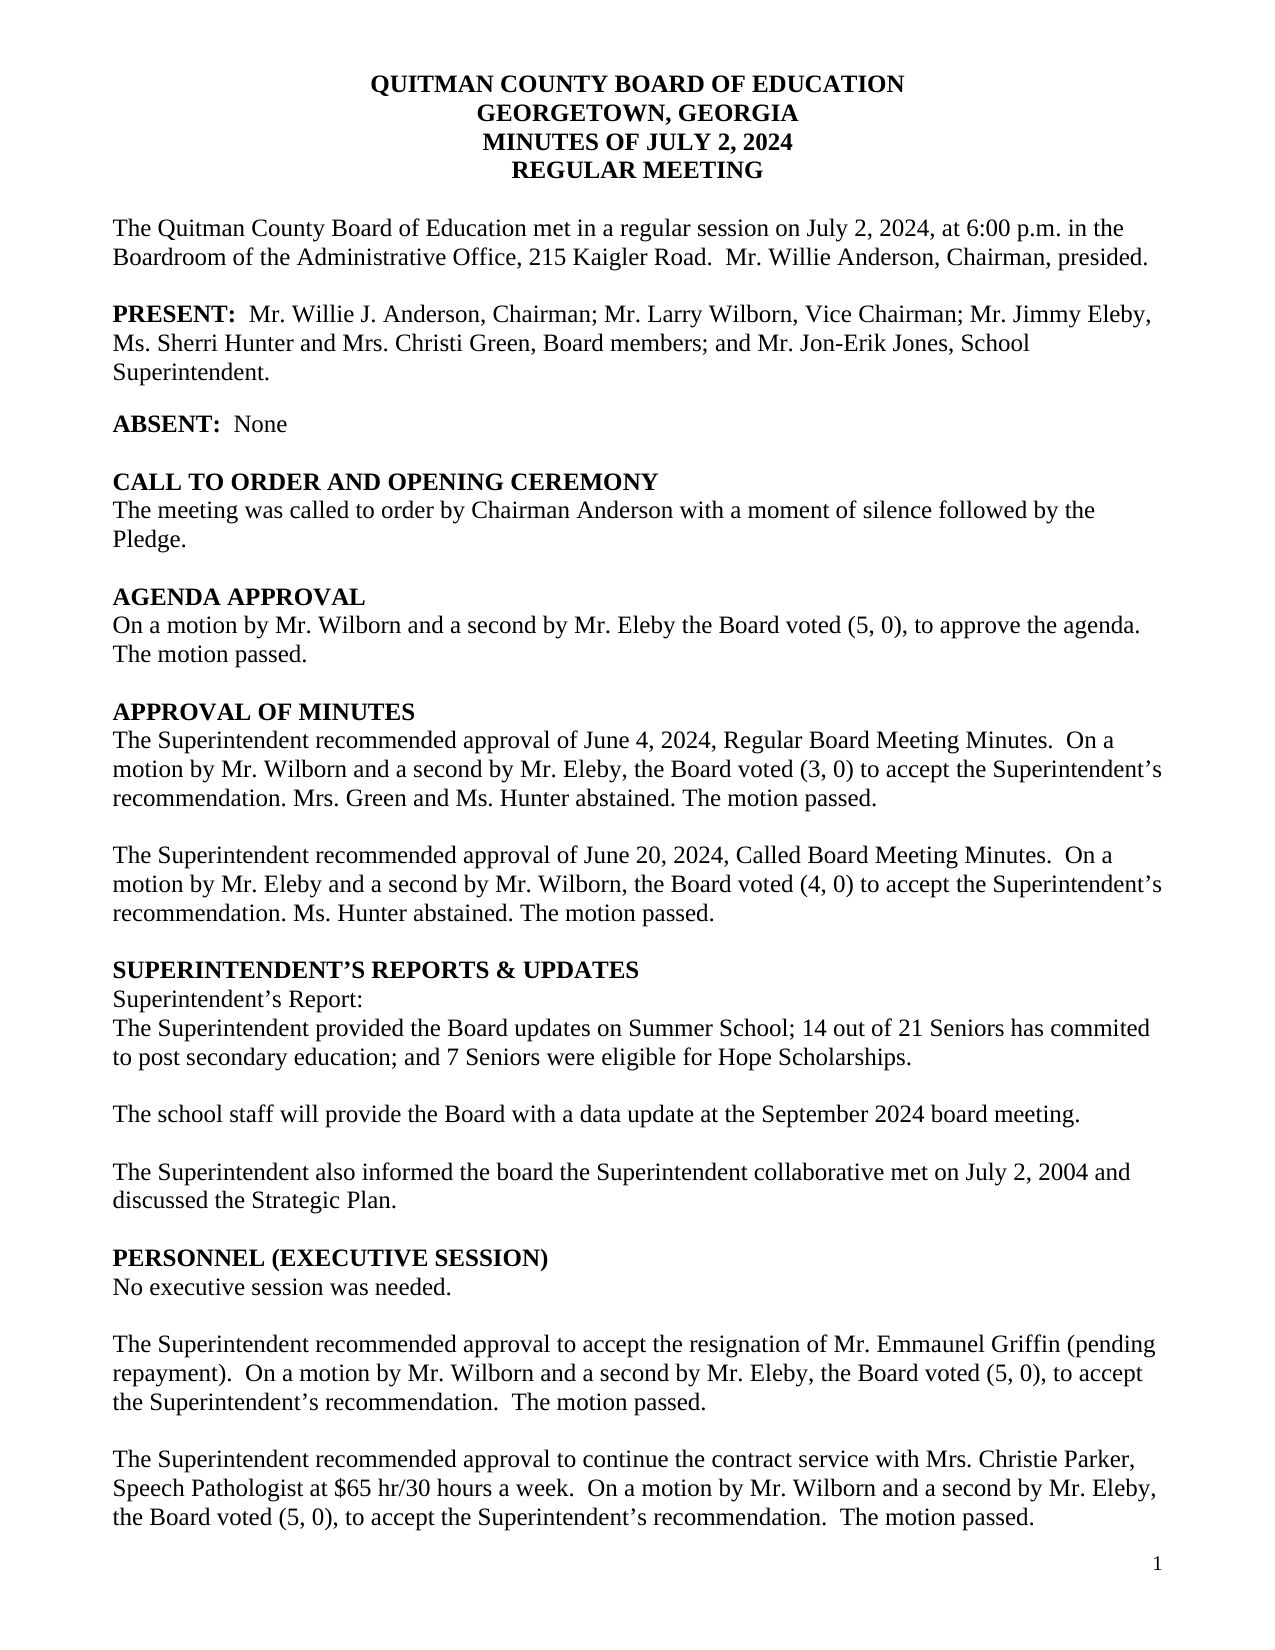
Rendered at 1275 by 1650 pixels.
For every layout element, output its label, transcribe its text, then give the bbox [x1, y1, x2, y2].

text The Superintendent recommended approval of June 20, 2024, Called Board Meeting Minutes. On a motion by Mr. Eleby and a second by Mr. Wilborn, the Board voted (4, 0) to accept the Superintendent’s recommendation. Ms. Hunter abstained. The motion passed. [112, 841, 1162, 927]
text ABSENT: None [112, 409, 1162, 438]
text The Quitman County Board of Education met in a regular session on July 2, 2024, at 6:00 p.m. in the Boardroom of the Administrative Office, 215 Kaigler Road. Mr. Willie Anderson, Chairman, presided. [112, 213, 1162, 270]
text SUPERINTENDENT’S REPORTS & UPDATES [112, 956, 1162, 984]
text PERSONNEL (EXECUTIVE SESSION) [112, 1243, 1162, 1272]
text No executive session was needed. [112, 1272, 1162, 1301]
text PRESENT: Mr. Willie J. Anderson, Chairman; Mr. Larry Wilborn, Vice Chairman; Mr. Jimmy Eleby, Ms. Sherri Hunter and Mrs. Christi Green, Board members; and Mr. Jon-Erik Jones, School Superintendent. [112, 299, 1162, 385]
text The meeting was called to order by Chairman Anderson with a moment of silence followed by the Pledge. [112, 496, 1162, 553]
text QUITMAN COUNTY BOARD OF EDUCATION [112, 45, 1162, 98]
text The Superintendent also informed the board the Superintendent collaborative met on July 2, 2004 and discussed the Strategic Plan. [112, 1157, 1162, 1214]
text Superintendent’s Report: The Superintendent provided the Board updates on Summer School; 14 out of 21 Seniors has commited to post secondary education; and 7 Seniors were eligible for Hope Scholarships. [112, 984, 1162, 1071]
text MINUTES OF JULY 2, 2024 [112, 127, 1162, 155]
text CALL TO ORDER AND OPENING CEREMONY [112, 467, 1162, 496]
text REGULAR MEETING [112, 155, 1162, 184]
text The Superintendent recommended approval to continue the contract service with Mrs. Christie Parker, Speech Pathologist at $65 hr/30 hours a week. On a motion by Mr. Wilborn and a second by Mr. Eleby, the Board voted (5, 0), to accept the Superintendent’s recommendation. The motion passed. [112, 1444, 1162, 1531]
text APPROVAL OF MINUTES [112, 697, 1162, 726]
text The school staff will provide the Board with a data update at the September 2024 board meeting. [112, 1099, 1162, 1128]
text GEORGETOWN, GEORGIA [112, 98, 1162, 127]
text AGENDA APPROVAL [112, 582, 1162, 611]
text The Superintendent recommended approval of June 4, 2024, Regular Board Meeting Minutes. On a motion by Mr. Wilborn and a second by Mr. Eleby, the Board voted (3, 0) to accept the Superintendent’s recommendation. Mrs. Green and Ms. Hunter abstained. The motion passed. [112, 726, 1162, 812]
text The Superintendent recommended approval to accept the resignation of Mr. Emmaunel Griffin (pending repayment). On a motion by Mr. Wilborn and a second by Mr. Eleby, the Board voted (5, 0), to accept the Superintendent’s recommendation. The motion passed. [112, 1329, 1162, 1416]
text On a motion by Mr. Wilborn and a second by Mr. Eleby the Board voted (5, 0), to approve the agenda. The motion passed. [112, 611, 1162, 668]
